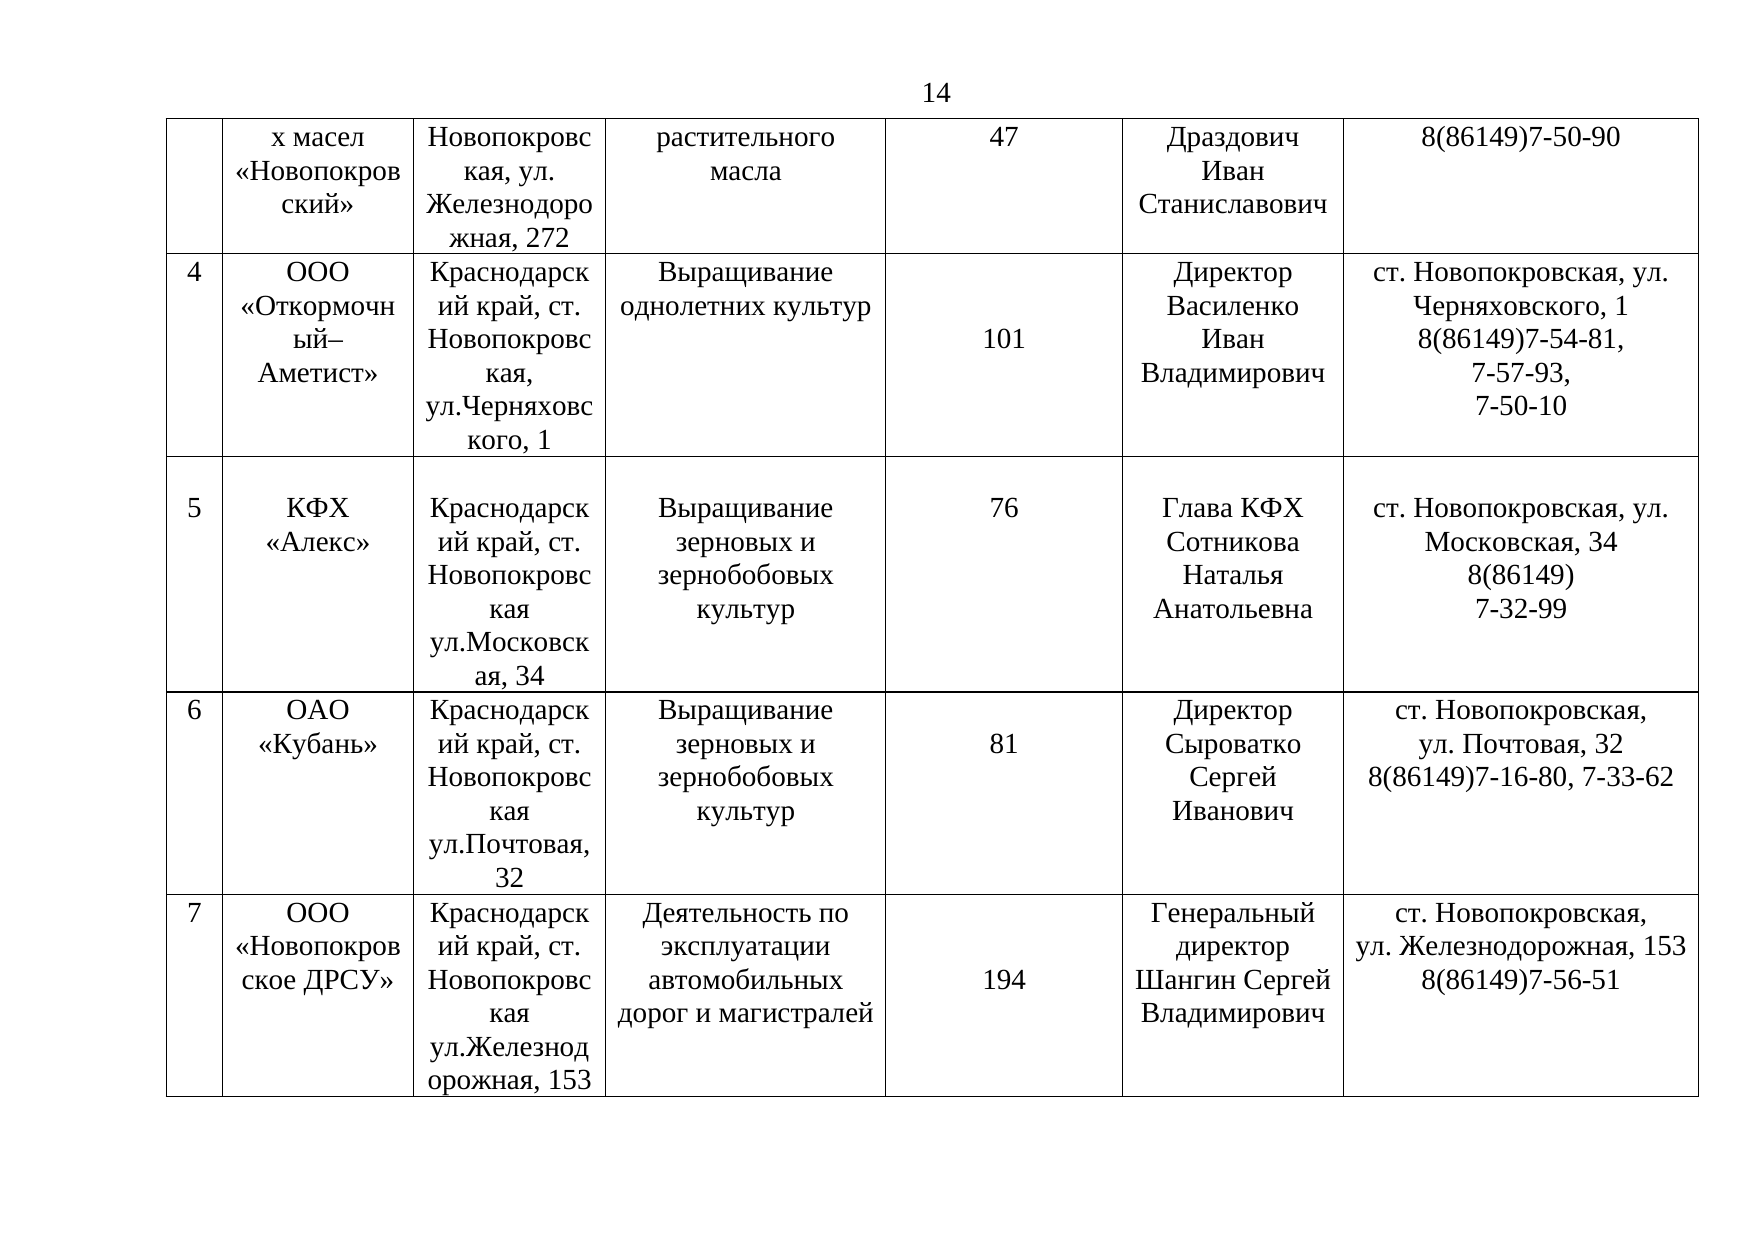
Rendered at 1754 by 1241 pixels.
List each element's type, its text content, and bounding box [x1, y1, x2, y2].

table_cell Выращивание зерновых и зернобобовых культур [606, 693, 885, 894]
table_cell Деятельность по эксплуатации автомобильных дорог и магистралей [606, 895, 885, 1096]
table_cell КФХ «Алекс» [223, 457, 413, 691]
table_cell ст. Новопокровская, ул. Почтовая, 32 8(86149)7-16-80, 7-33-62 [1344, 693, 1698, 894]
table_cell Краснодарский край, ст. Новопокровская ул.Московская, 34 [414, 457, 605, 691]
table_cell Генеральный директор Шангин Сергей Владимирович [1123, 895, 1343, 1096]
table_cell 101 [886, 254, 1122, 456]
table_cell Краснодарский край, ст. Новопокровская ул.Почтовая, 32 [414, 693, 605, 894]
table_cell 3 [167, 119, 222, 253]
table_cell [1123, 119, 1343, 253]
table_cell 4 [167, 254, 222, 456]
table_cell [606, 119, 885, 253]
table_cell 7 [167, 895, 222, 1096]
table_cell 6 [167, 693, 222, 894]
table_cell Директор Василенко Иван Владимирович [1123, 254, 1343, 456]
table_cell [223, 119, 413, 253]
table_cell Выращивание зерновых и зернобобовых культур [606, 457, 885, 691]
table_cell ООО «Откормочный–Аметист» [223, 254, 413, 456]
table_cell ст. Новопокровская, ул. Железнодорожная, 153 8(86149)7-56-51 [1344, 895, 1698, 1096]
table_cell Глава КФХ Сотникова Наталья Анатольевна [1123, 457, 1343, 691]
table_cell ст. Новопокровская, ул. Московская, 34 8(86149) 7-32-99 [1344, 457, 1698, 691]
table_cell Краснодарский край, ст. Новопокровская, ул.Черняховского, 1 [414, 254, 605, 456]
table_cell 81 [886, 693, 1122, 894]
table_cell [414, 119, 605, 253]
table_cell 194 [886, 895, 1122, 1096]
table_cell 76 [886, 457, 1122, 691]
table_cell Выращивание однолетних культур [606, 254, 885, 456]
table_cell 5 [167, 457, 222, 691]
table_cell ООО «Новопокровское ДРСУ» [223, 895, 413, 1096]
table_cell ст. Новопокровская, ул. Черняховского, 1 8(86149)7-54-81, 7-57-93, 7-50-10 [1344, 254, 1698, 456]
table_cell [1344, 119, 1698, 253]
table_cell Краснодарский край, ст. Новопокровская ул.Железнодорожная, 153 [414, 895, 605, 1096]
table_cell Директор Сыроватко Сергей Иванович [1123, 693, 1343, 894]
table_cell 47 [886, 119, 1122, 253]
table_cell ОАО «Кубань» [223, 693, 413, 894]
